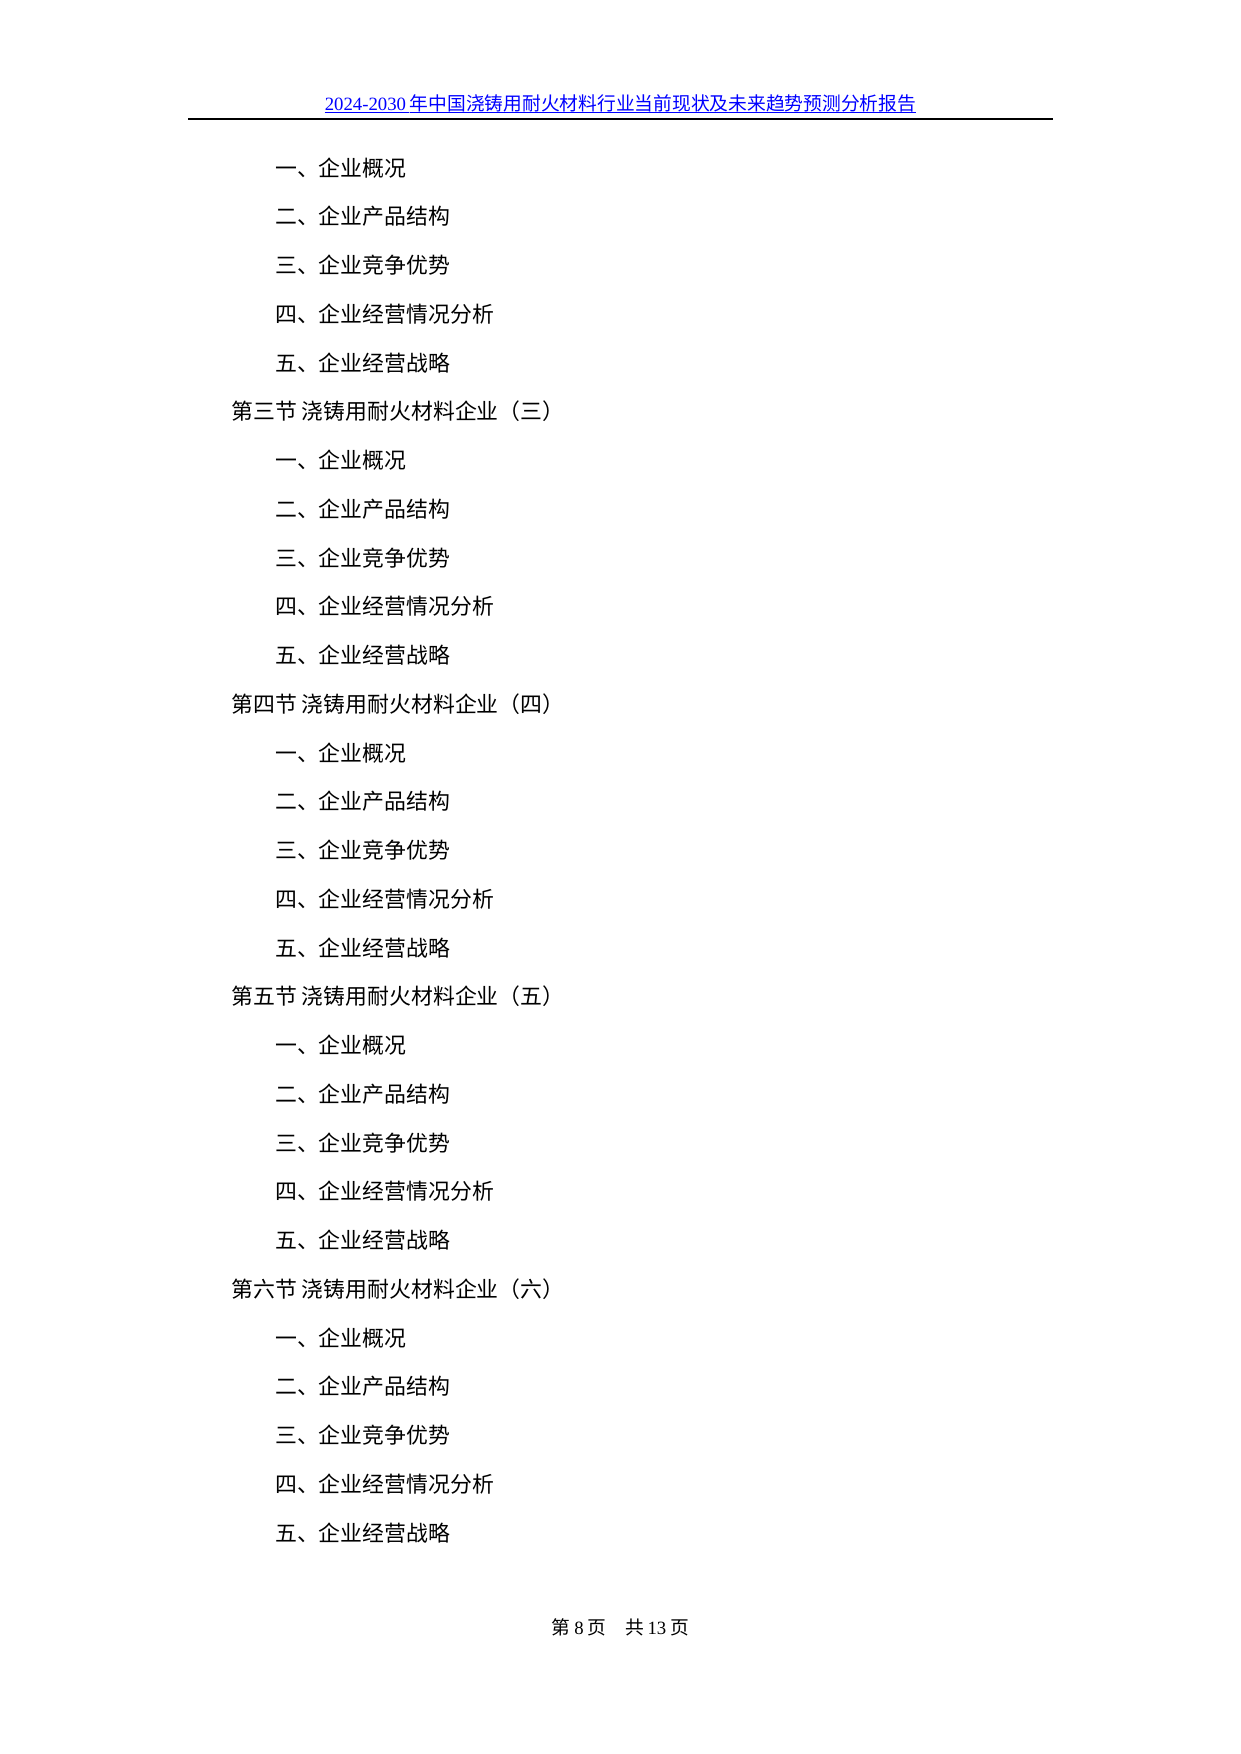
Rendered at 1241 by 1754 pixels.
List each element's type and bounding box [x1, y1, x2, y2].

text [187, 150, 1053, 1548]
